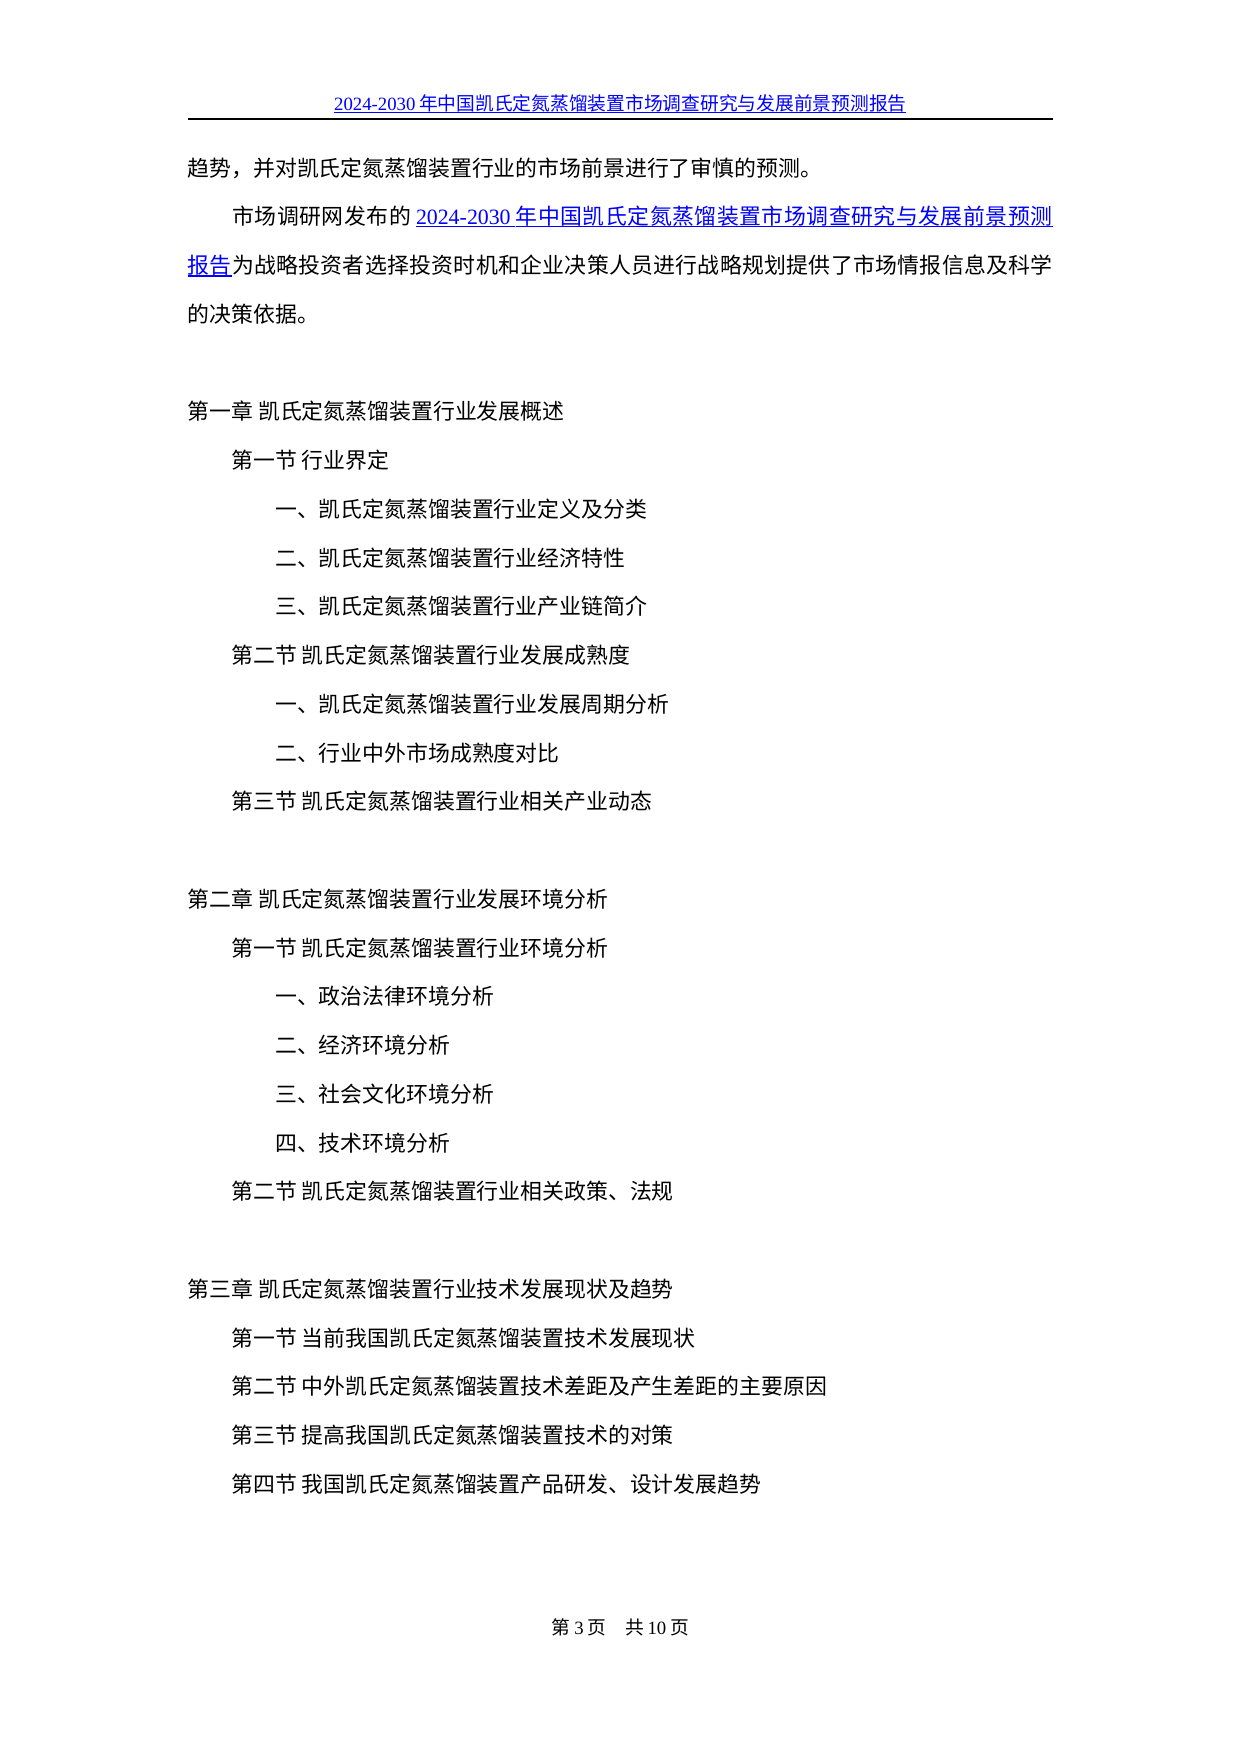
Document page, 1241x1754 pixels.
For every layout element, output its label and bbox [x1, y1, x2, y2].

text [187, 150, 1053, 1499]
